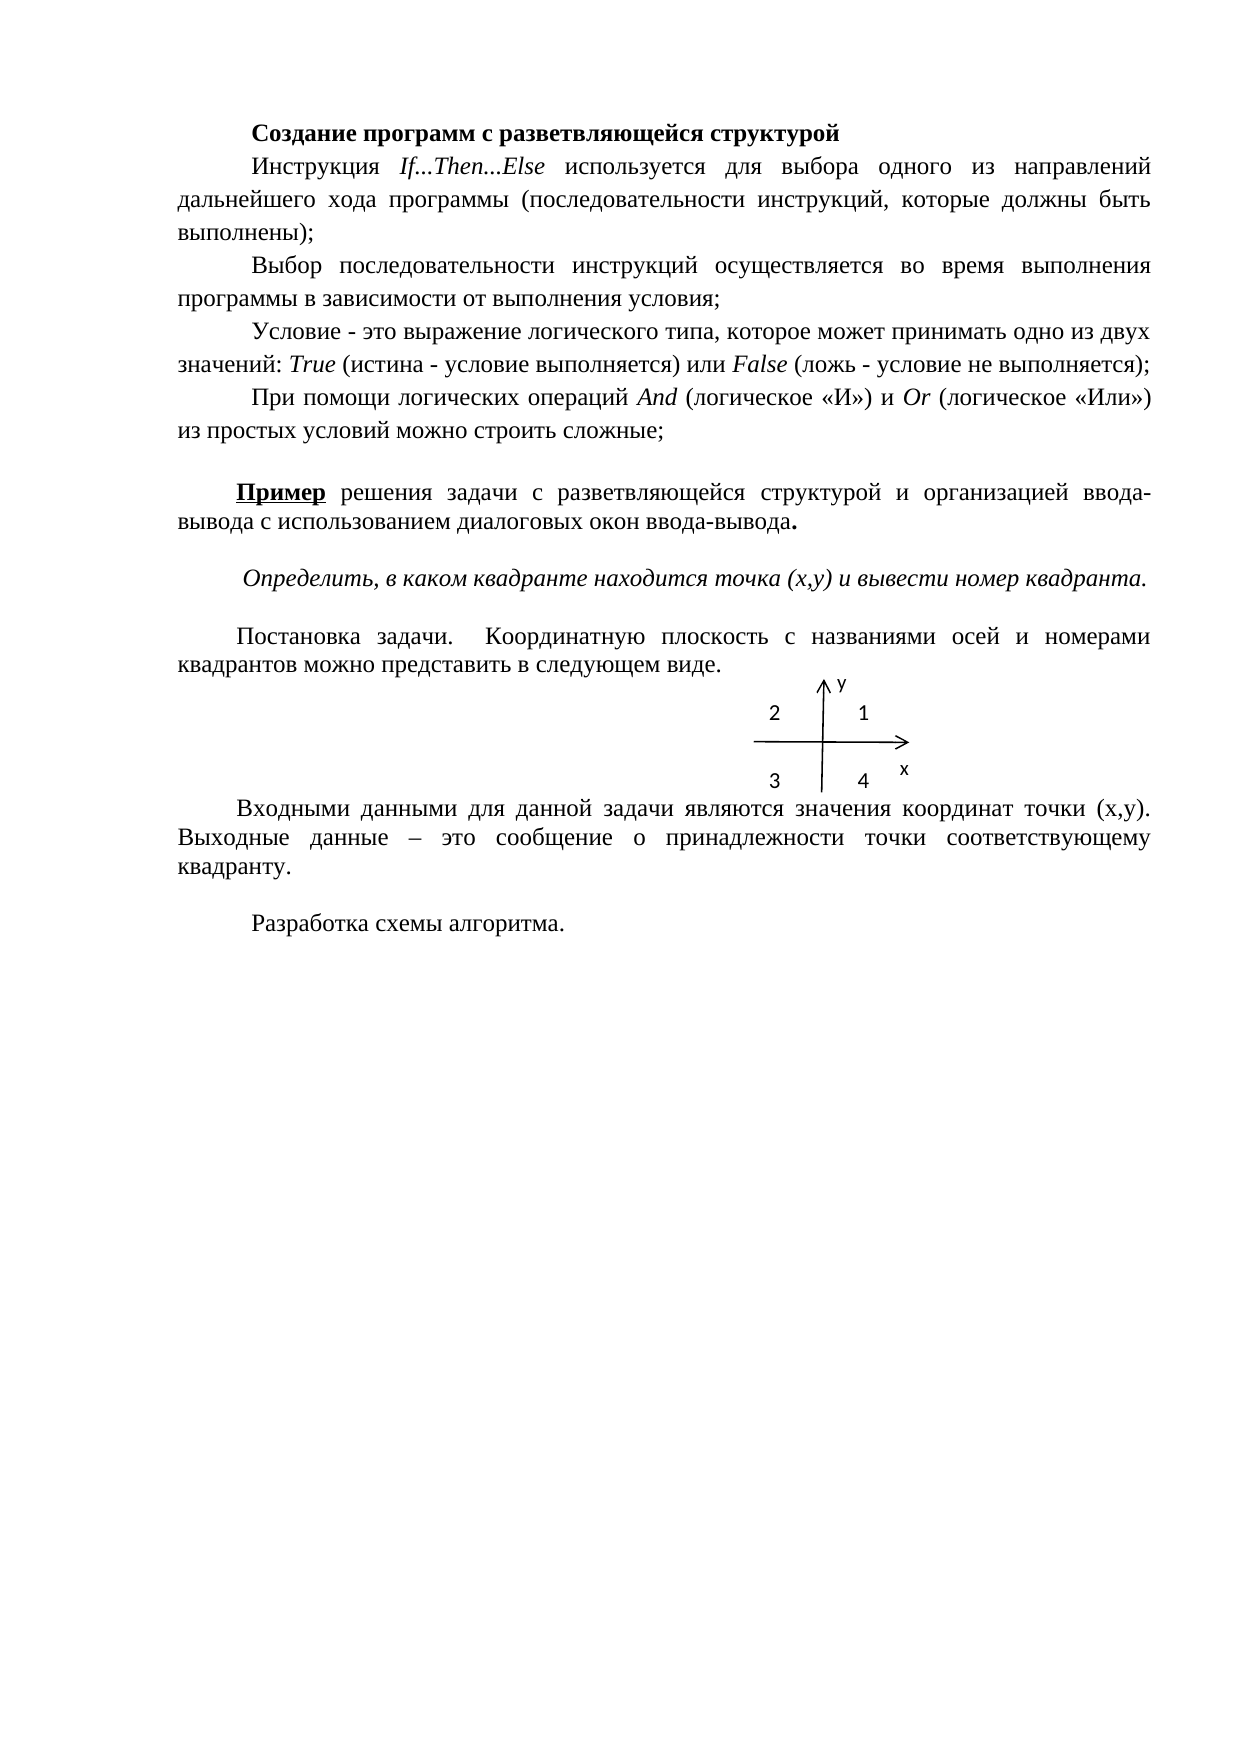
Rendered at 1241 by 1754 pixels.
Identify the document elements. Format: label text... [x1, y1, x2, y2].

text Инструкция If...Then...Else используется для выбора одного из направлений дальнейшего хода программы (последовательности инструкций, которые должны быть выполнены); [177, 151, 1152, 246]
text Создание программ с разветвляющейся структурой [177, 118, 1152, 147]
text Определить, в каком квадранте находится точка (х,у) и вывести номер квадранта. [177, 563, 1152, 592]
text Условие - это выражение логического типа, которое может принимать одно из двух значений: True (истина - условие выполняется) или False (ложь - условие не выполняется); [177, 316, 1152, 378]
text Выбор последовательности инструкций осуществляется во время выполнения программы в зависимости от выполнения условия; [177, 250, 1152, 312]
text Постановка задачи. Координатную плоскость с названиями осей и номерами квадрантов можно представить в следующем виде. [177, 621, 1152, 678]
text Разработка схемы алгоритма. [207, 908, 1152, 937]
text Входными данными для данной задачи являются значения координат точки (х,у). Выходные данные – это сообщение о принадлежности точки соответствующему квадранту. [177, 793, 1152, 879]
text Пример решения задачи с разветвляющейся структурой и организацией ввода-вывода с использованием диалоговых окон ввода-вывода. [177, 477, 1152, 534]
text При помощи логических операций And (логическое «И») и Or (логическое «Или») из простых условий можно строить сложные; [177, 382, 1152, 444]
